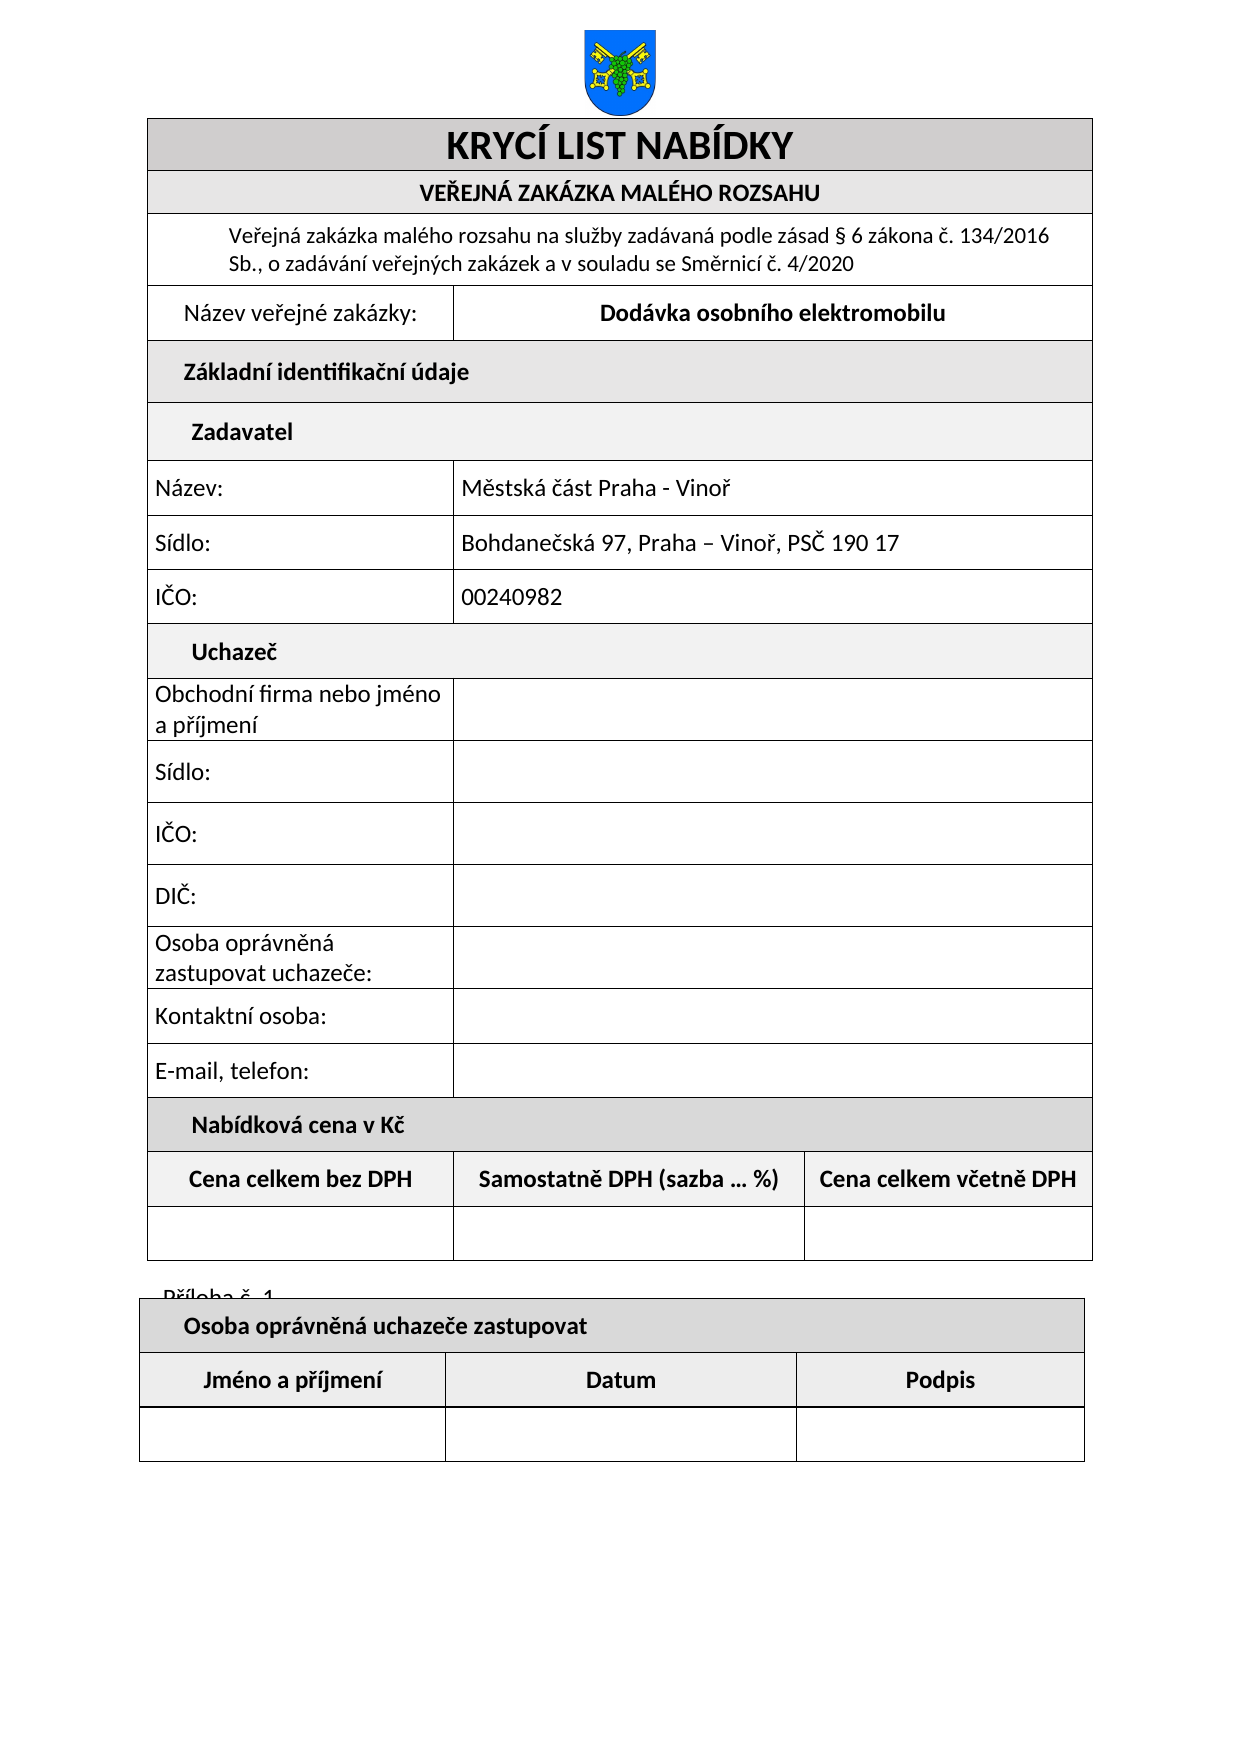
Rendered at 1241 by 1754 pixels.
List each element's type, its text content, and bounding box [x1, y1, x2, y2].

table_cell Datum [446, 1353, 796, 1406]
table_cell Základní identifikační údaje [148, 341, 1092, 402]
table_cell Nabídková cena v Kč [148, 1098, 1092, 1151]
table_cell Cena celkem včetně DPH [805, 1152, 1092, 1206]
table_cell Jméno a příjmení [140, 1353, 445, 1406]
table_cell Osoba oprávněná zastupovat uchazeče: [148, 927, 453, 988]
table_cell Samostatně DPH (sazba … %) [454, 1152, 804, 1206]
table_cell [805, 1207, 1092, 1260]
table_cell Podpis [797, 1353, 1084, 1406]
table_cell Kontaktní osoba: [148, 989, 453, 1042]
table_cell Obchodní firma nebo jméno a příjmení [148, 679, 453, 740]
table_cell Cena celkem bez DPH [148, 1152, 453, 1206]
table_cell [797, 1408, 1084, 1461]
table_cell [454, 989, 1092, 1042]
table_header Osoba oprávněná uchazeče zastupovat [140, 1299, 1084, 1352]
table_cell [446, 1408, 796, 1461]
table_cell Bohdanečská 97, Praha – Vinoř, PSČ 190 17 [454, 516, 1092, 569]
table_cell Městská část Praha - Vinoř [454, 461, 1092, 514]
table_cell DIČ: [148, 865, 453, 926]
table_cell Sídlo: [148, 741, 453, 802]
table_cell Název veřejné zakázky: [148, 286, 453, 339]
table_cell [148, 1207, 453, 1260]
table_cell [140, 1408, 445, 1461]
picture [584, 30, 656, 116]
table_cell [454, 679, 1092, 740]
table_cell [454, 927, 1092, 988]
table_cell E-mail, telefon: [148, 1044, 453, 1097]
table_cell Uchazeč [148, 624, 1092, 678]
table_cell 00240982 [454, 570, 1092, 623]
table_cell [454, 803, 1092, 864]
table_cell [454, 865, 1092, 926]
table_cell [454, 741, 1092, 802]
table_header KRYCÍ LIST NABÍDKY [148, 119, 1092, 170]
table_cell Sídlo: [148, 516, 453, 569]
table_cell Zadavatel [148, 403, 1092, 460]
table_cell IČO: [148, 803, 453, 864]
table_cell [454, 1044, 1092, 1097]
table_cell IČO: [148, 570, 453, 623]
table_cell [454, 1207, 804, 1260]
table_cell Dodávka osobního elektromobilu [454, 286, 1092, 339]
table_cell VEŘEJNÁ ZAKÁZKA MALÉHO ROZSAHU [148, 171, 1092, 213]
table_cell Veřejná zakázka malého rozsahu na služby zadávaná podle zásad § 6 zákona č. 134/2016 Sb., o zadávání veřejných zakázek a v souladu se Směrnicí č. 4/2020 [148, 214, 1092, 285]
table_cell Název: [148, 461, 453, 514]
